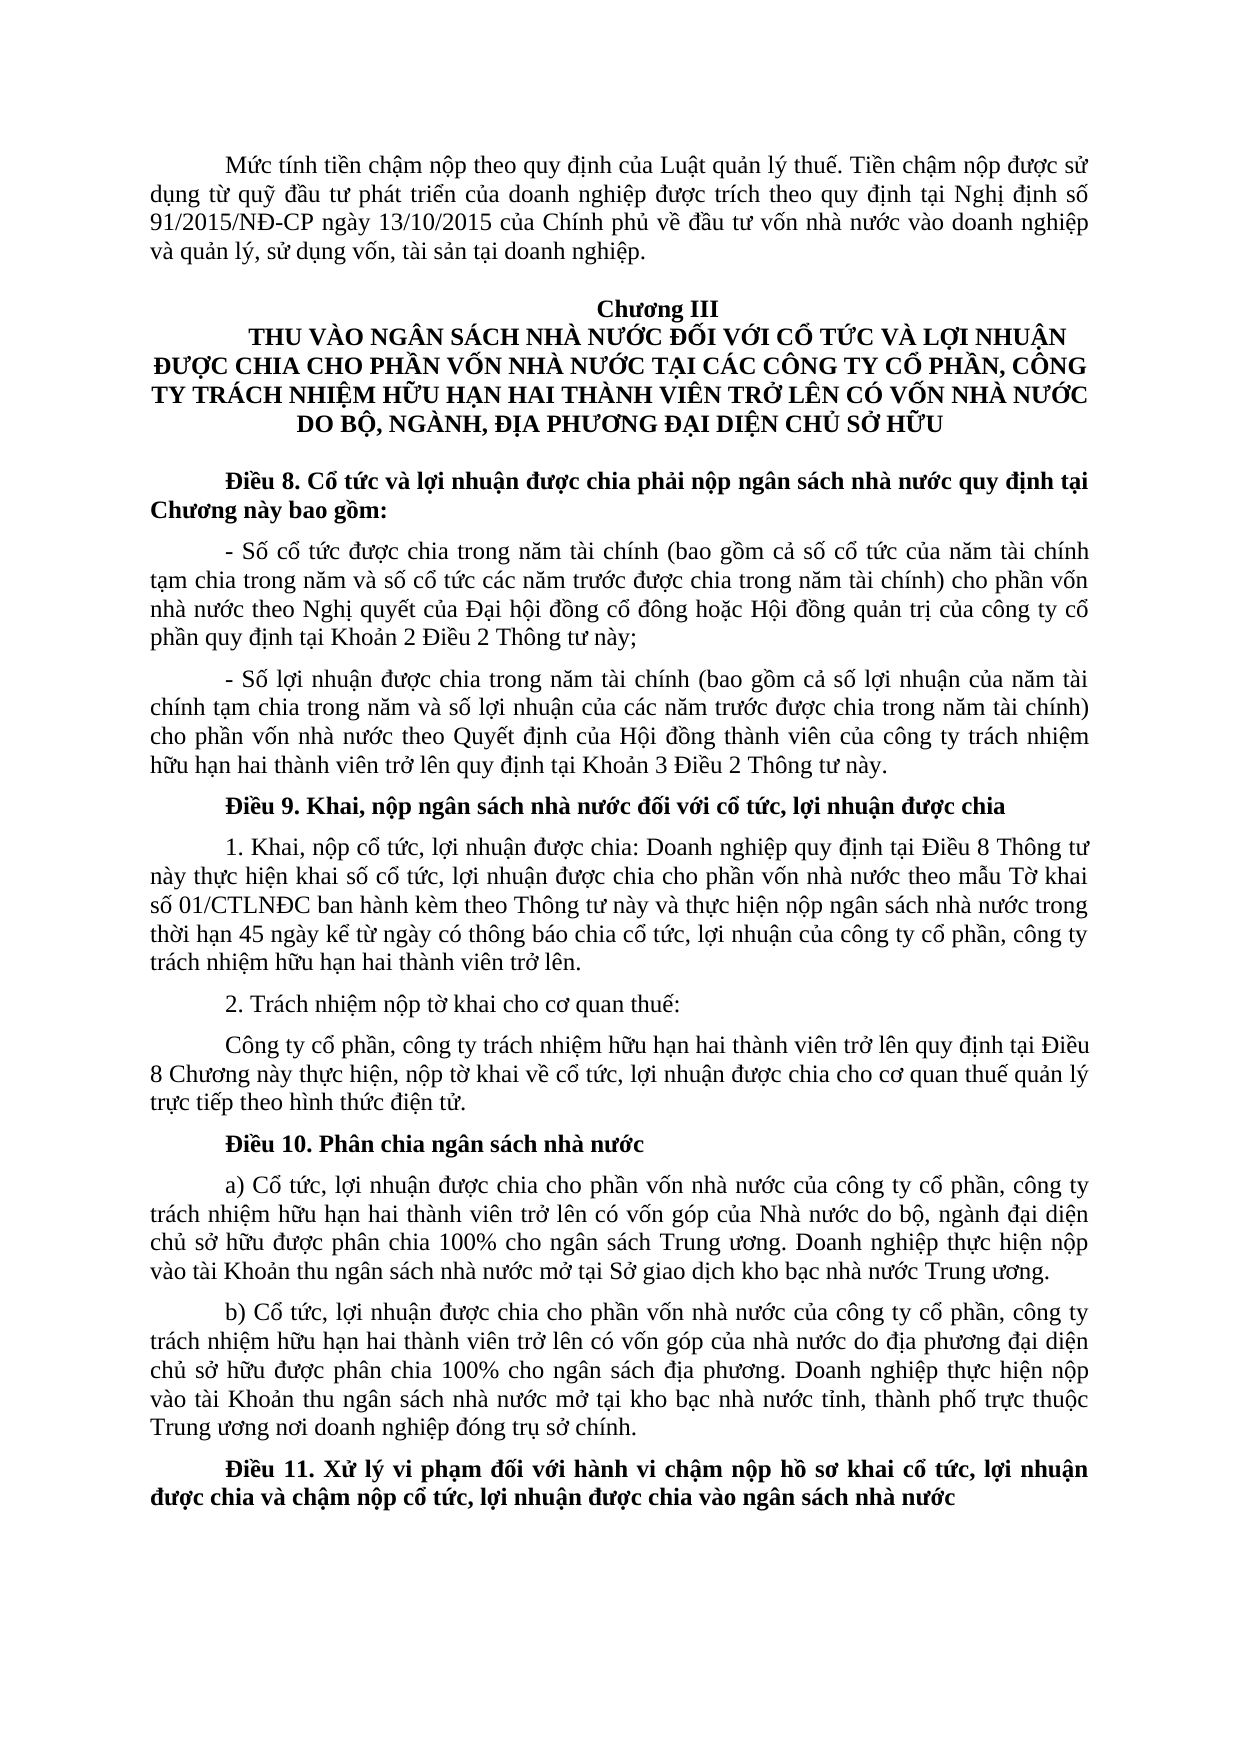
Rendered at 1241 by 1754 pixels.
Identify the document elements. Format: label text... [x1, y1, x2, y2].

text 2. Trách nhiệm nộp tờ khai cho cơ quan thuế: [150, 989, 1090, 1017]
text Công ty cổ phần, công ty trách nhiệm hữu hạn hai thành viên trở lên quy định tại Điều 8 Chương này thực hiện, nộp tờ khai về cổ tức, lợi nhuận được chia cho cơ quan thuế quản lý trực tiếp theo hình thức điện tử. [150, 1030, 1090, 1116]
text Điều 10. Phân chia ngân sách nhà nước [150, 1129, 1090, 1157]
text - Số lợi nhuận được chia trong năm tài chính (bao gồm cả số lợi nhuận của năm tài chính tạm chia trong năm và số lợi nhuận của các năm trước được chia trong năm tài chính) cho phần vốn nhà nước theo Quyết định của Hội đồng thành viên của công ty trách nhiệm hữu hạn hai thành viên trở lên quy định tại Khoản 3 Điều 2 Thông tư này. [150, 664, 1090, 779]
text Điều 11. Xử lý vi phạm đối với hành vi chậm nộp hồ sơ khai cổ tức, lợi nhuận được chia và chậm nộp cổ tức, lợi nhuận được chia vào ngân sách nhà nước [150, 1454, 1090, 1511]
text a) Cổ tức, lợi nhuận được chia cho phần vốn nhà nước của công ty cổ phần, công ty trách nhiệm hữu hạn hai thành viên trở lên có vốn góp của Nhà nước do bộ, ngành đại diện chủ sở hữu được phân chia 100% cho ngân sách Trung ương. Doanh nghiệp thực hiện nộp vào tài Khoản thu ngân sách nhà nước mở tại Sở giao dịch kho bạc nhà nước Trung ương. [150, 1170, 1090, 1285]
text Điều 8. Cổ tức và lợi nhuận được chia phải nộp ngân sách nhà nước quy định tại Chương này bao gồm: [150, 466, 1090, 524]
text b) Cổ tức, lợi nhuận được chia cho phần vốn nhà nước của công ty cổ phần, công ty trách nhiệm hữu hạn hai thành viên trở lên có vốn góp của nhà nước do địa phương đại diện chủ sở hữu được phân chia 100% cho ngân sách địa phương. Doanh nghiệp thực hiện nộp vào tài Khoản thu ngân sách nhà nước mở tại kho bạc nhà nước tỉnh, thành phố trực thuộc Trung ương nơi doanh nghiệp đóng trụ sở chính. [150, 1297, 1090, 1441]
text Điều 9. Khai, nộp ngân sách nhà nước đối với cổ tức, lợi nhuận được chia [150, 791, 1090, 820]
text - Số cổ tức được chia trong năm tài chính (bao gồm cả số cổ tức của năm tài chính tạm chia trong năm và số cổ tức các năm trước được chia trong năm tài chính) cho phần vốn nhà nước theo Nghị quyết của Đại hội đồng cổ đông hoặc Hội đồng quản trị của công ty cổ phần quy định tại Khoản 2 Điều 2 Thông tư này; [150, 536, 1090, 651]
text 1. Khai, nộp cổ tức, lợi nhuận được chia: Doanh nghiệp quy định tại Điều 8 Thông tư này thực hiện khai số cổ tức, lợi nhuận được chia cho phần vốn nhà nước theo mẫu Tờ khai số 01/CTLNĐC ban hành kèm theo Thông tư này và thực hiện nộp ngân sách nhà nước trong thời hạn 45 ngày kể từ ngày có thông báo chia cổ tức, lợi nhuận của công ty cổ phần, công ty trách nhiệm hữu hạn hai thành viên trở lên. [150, 832, 1090, 976]
text THU VÀO NGÂN SÁCH NHÀ NƯỚC ĐỐI VỚI CỔ TỨC VÀ LỢI NHUẬN ĐƯỢC CHIA CHO PHẦN VỐN NHÀ NƯỚC TẠI CÁC CÔNG TY CỔ PHẦN, CÔNG TY TRÁCH NHIỆM HỮU HẠN HAI THÀNH VIÊN TRỞ LÊN CÓ VỐN NHÀ NƯỚC DO BỘ, NGÀNH, ĐỊA PHƯƠNG ĐẠI DIỆN CHỦ SỞ HỮU [150, 322, 1090, 437]
text Mức tính tiền chậm nộp theo quy định của Luật quản lý thuế. Tiền chậm nộp được sử dụng từ quỹ đầu tư phát triển của doanh nghiệp được trích theo quy định tại Nghị định số 91/2015/NĐ-CP ngày 13/10/2015 của Chính phủ về đầu tư vốn nhà nước vào doanh nghiệp và quản lý, sử dụng vốn, tài sản tại doanh nghiệp. [150, 150, 1090, 265]
text Chương III [150, 294, 1090, 322]
